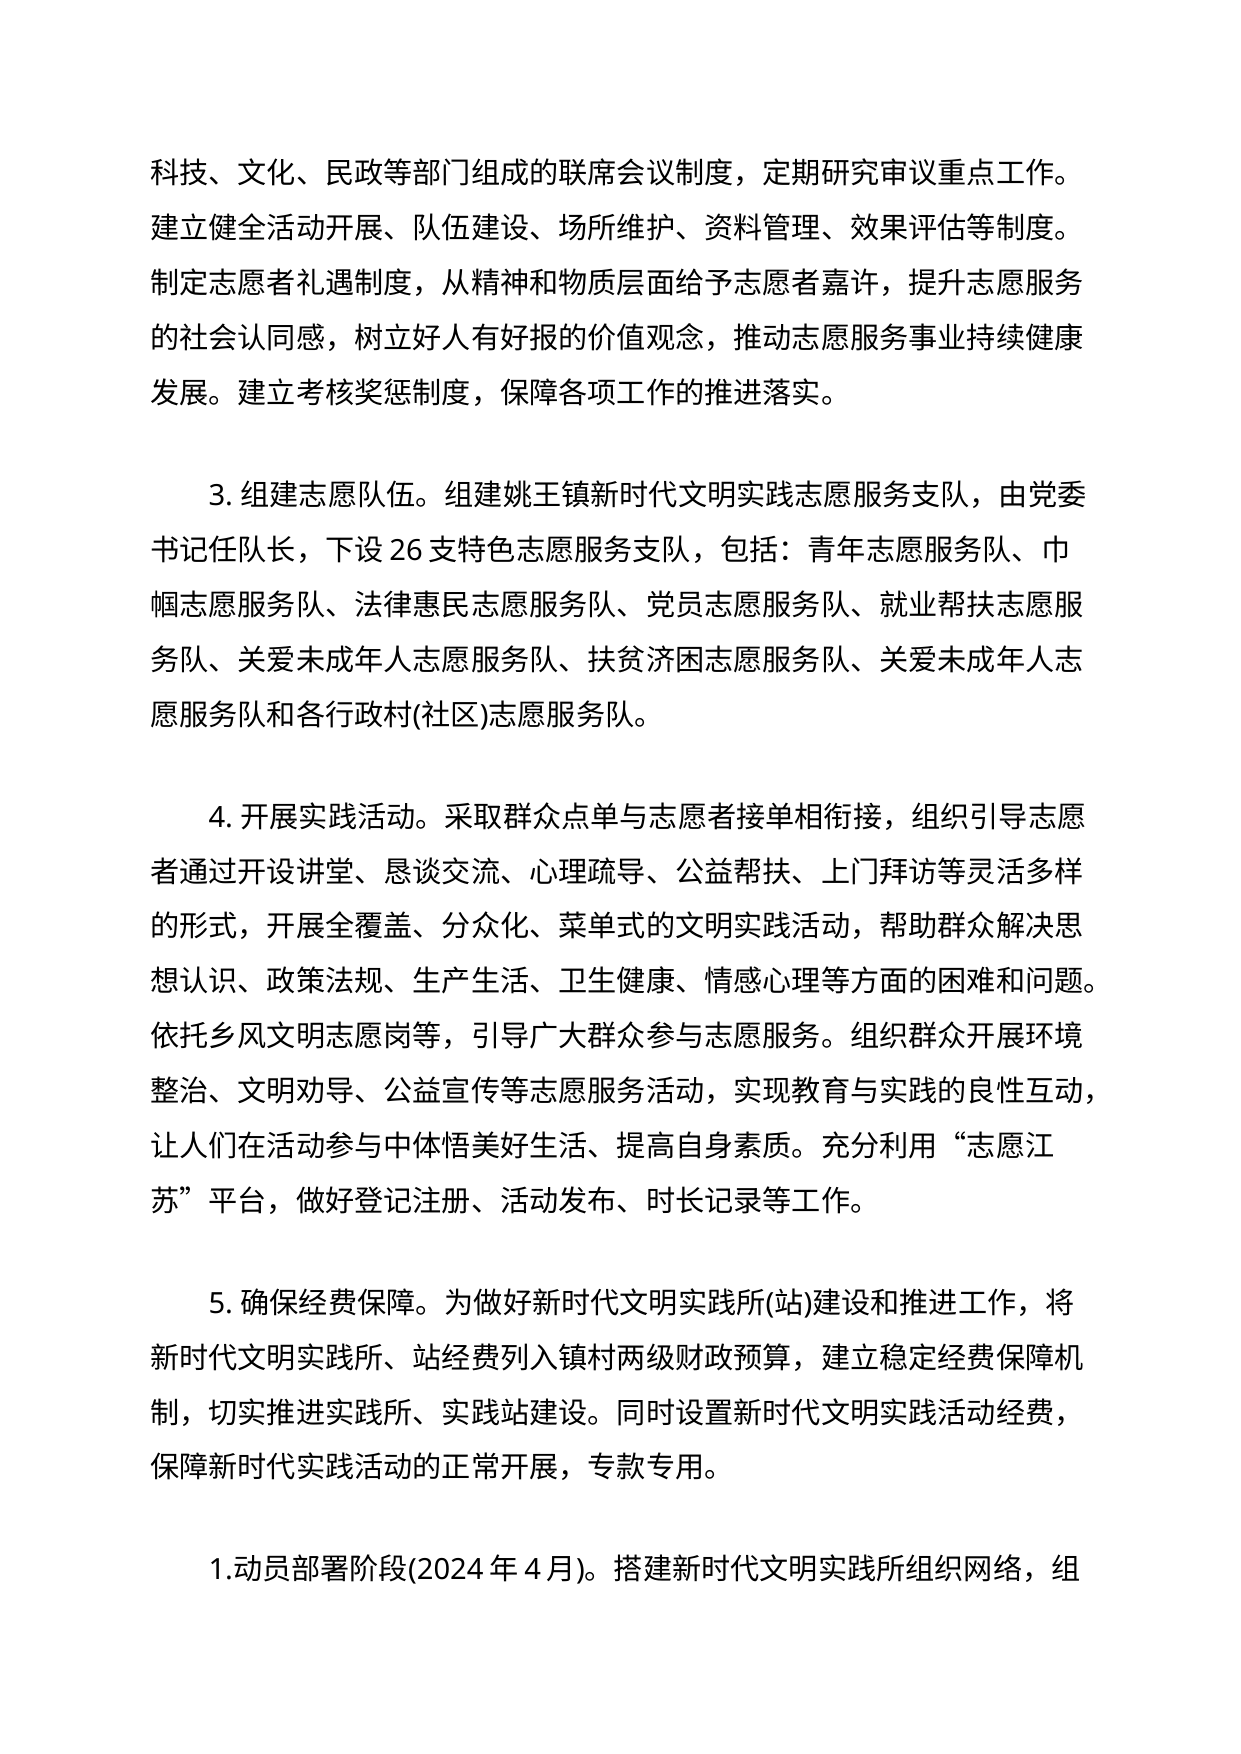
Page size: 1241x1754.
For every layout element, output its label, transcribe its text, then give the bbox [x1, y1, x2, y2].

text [150, 150, 1090, 412]
text 5. 确保经费保障。为做好新时代文明实践所(站)建设和推进工作，将新时代文明实践所、站经费列入镇村两级财政预算，建立稳定经费保障机制，切实推进实践所、实践站建设。同时设置新时代文明实践活动经费，保障新时代实践活动的正常开展，专款专用。 [150, 1279, 1090, 1486]
text 4. 开展实践活动。采取群众点单与志愿者接单相衔接，组织引导志愿者通过开设讲堂、恳谈交流、心理疏导、公益帮扶、上门拜访等灵活多样的形式，开展全覆盖、分众化、菜单式的文明实践活动，帮助群众解决思想认识、政策法规、生产生活、卫生健康、情感心理等方面的困难和问题。依托乡风文明志愿岗等，引导广大群众参与志愿服务。组织群众开展环境整治、文明劝导、公益宣传等志愿服务活动，实现教育与实践的良性互动，让人们在活动参与中体悟美好生活、提高自身素质。充分利用“志愿江苏”平台，做好登记注册、活动发布、时长记录等工作。 [150, 793, 1090, 1220]
text 3. 组建志愿队伍。组建姚王镇新时代文明实践志愿服务支队，由党委书记任队长，下设26支特色志愿服务支队，包括：青年志愿服务队、巾帼志愿服务队、法律惠民志愿服务队、党员志愿服务队、就业帮扶志愿服务队、关爱未成年人志愿服务队、扶贫济困志愿服务队、关爱未成年人志愿服务队和各行政村(社区)志愿服务队。 [150, 471, 1090, 733]
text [150, 1546, 1090, 1588]
